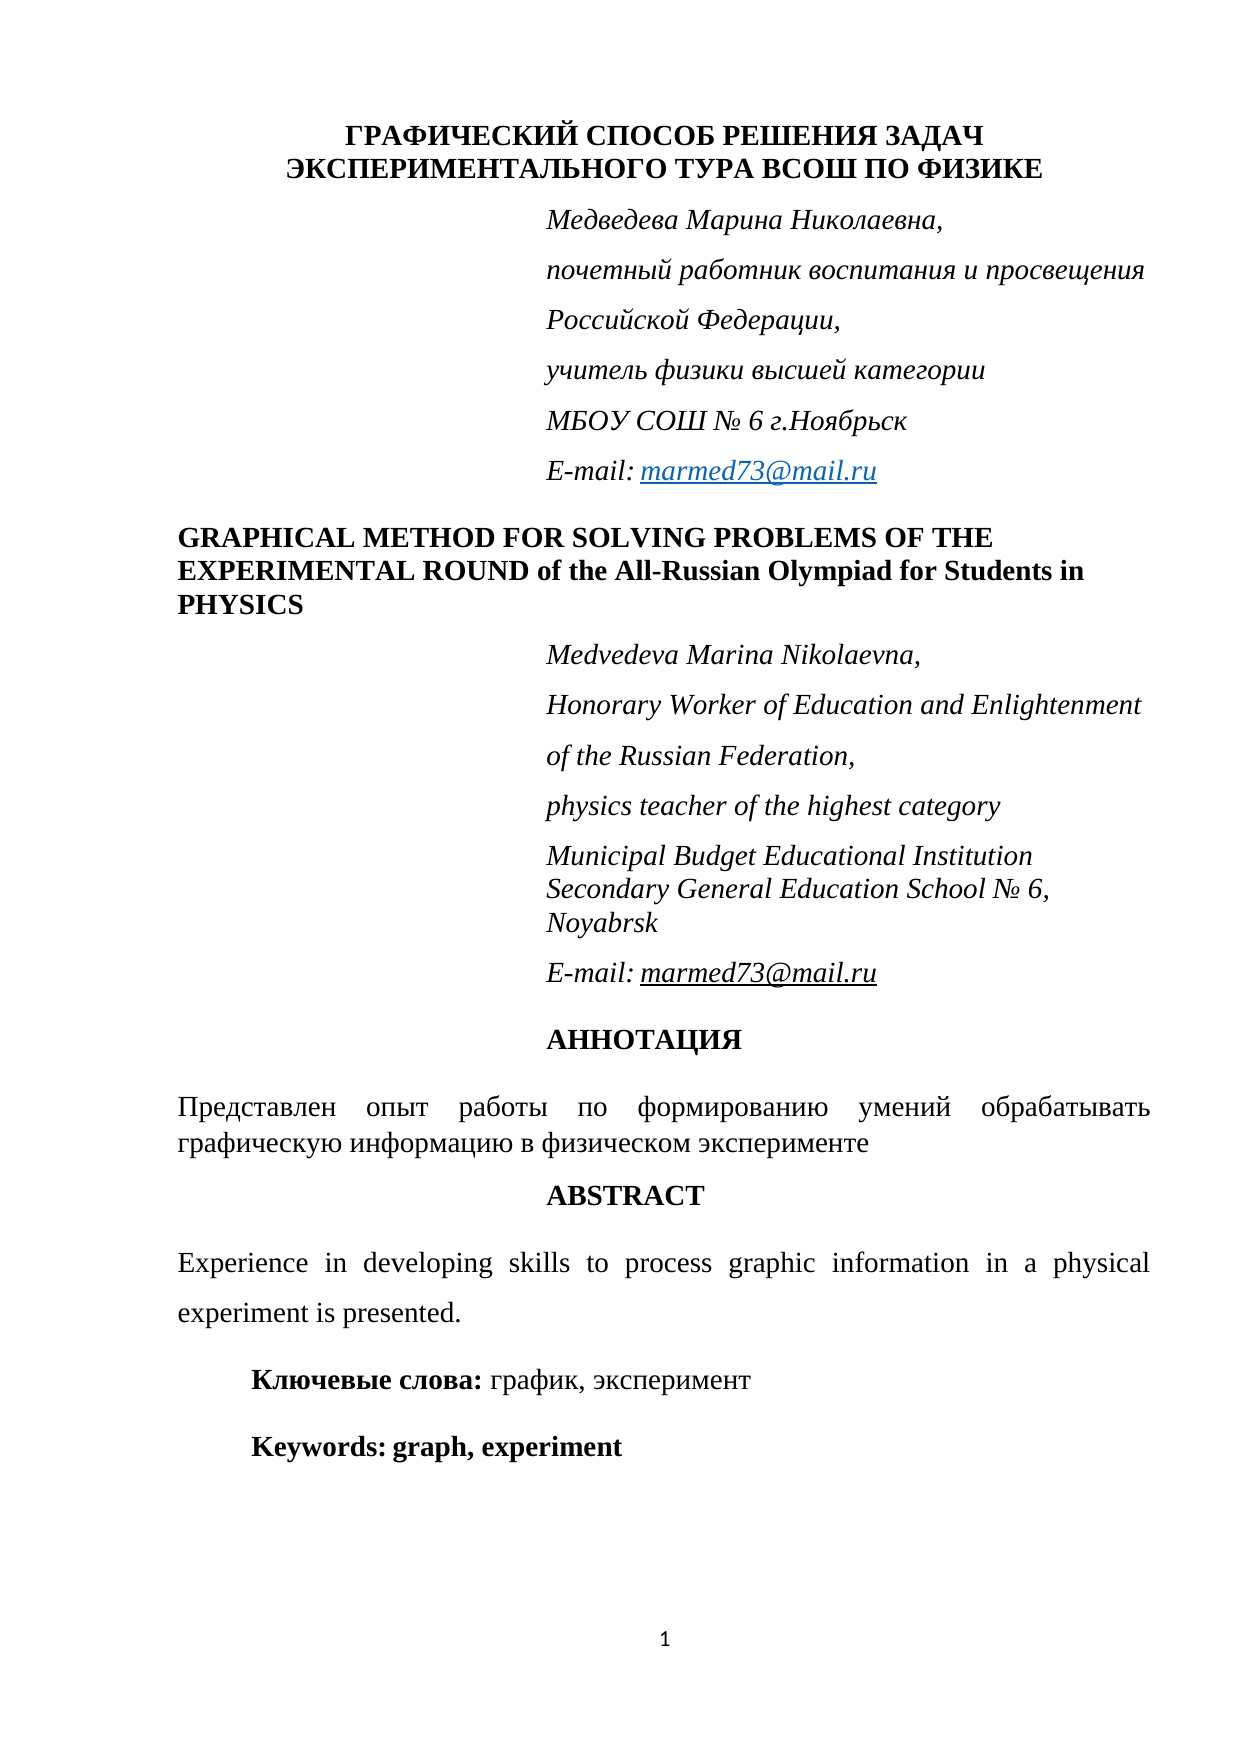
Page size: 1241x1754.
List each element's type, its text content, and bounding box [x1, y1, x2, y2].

text МБОУ СОШ № 6 г.Ноябрьск [546, 403, 1152, 436]
text Municipal Budget Educational Institution Secondary General Education School № 6, Noyabrsk [546, 838, 1152, 939]
text Honorary Worker of Education and Enlightenment [546, 687, 1152, 721]
text почетный работник воспитания и просвещения [546, 252, 1152, 286]
text Experience in developing skills to process graphic information in a physical experiment is presented. [177, 1245, 1152, 1329]
text Keywords: graph, experiment [251, 1429, 1152, 1463]
text АННОТАЦИЯ [546, 1022, 1152, 1056]
text Медведева Марина Николаевна, [546, 202, 1152, 235]
text Ключевые слова: график, эксперимент [251, 1362, 1152, 1396]
text GRAPHICAL METHOD FOR SOLVING PROBLEMS OF THE EXPERIMENTAL ROUND of the All-Russian Olympiad for Students in PHYSICS [177, 520, 1152, 621]
text Е-mail: marmed73@mail.ru [546, 955, 1152, 989]
text ГРАФИЧЕСКИЙ СПОСОБ РЕШЕНИЯ ЗАДАЧ ЭКСПЕРИМЕНТАЛЬНОГО ТУРА ВСОШ ПО ФИЗИКЕ [177, 118, 1152, 185]
text ABSTRACT [546, 1178, 1152, 1212]
text Medvedeva Marina Nikolaevna, [546, 637, 1152, 671]
text Российской Федерации, [546, 302, 1152, 336]
text physics teacher of the highest category [546, 788, 1152, 821]
text Е-mail: marmed73@mail.ru [546, 453, 1152, 486]
text учитель физики высшей категории [546, 352, 1152, 386]
text Представлен опыт работы по формированию умений обрабатывать графическую информацию в физическом эксперименте [177, 1089, 1152, 1159]
text of the Russian Federation, [546, 738, 1152, 771]
